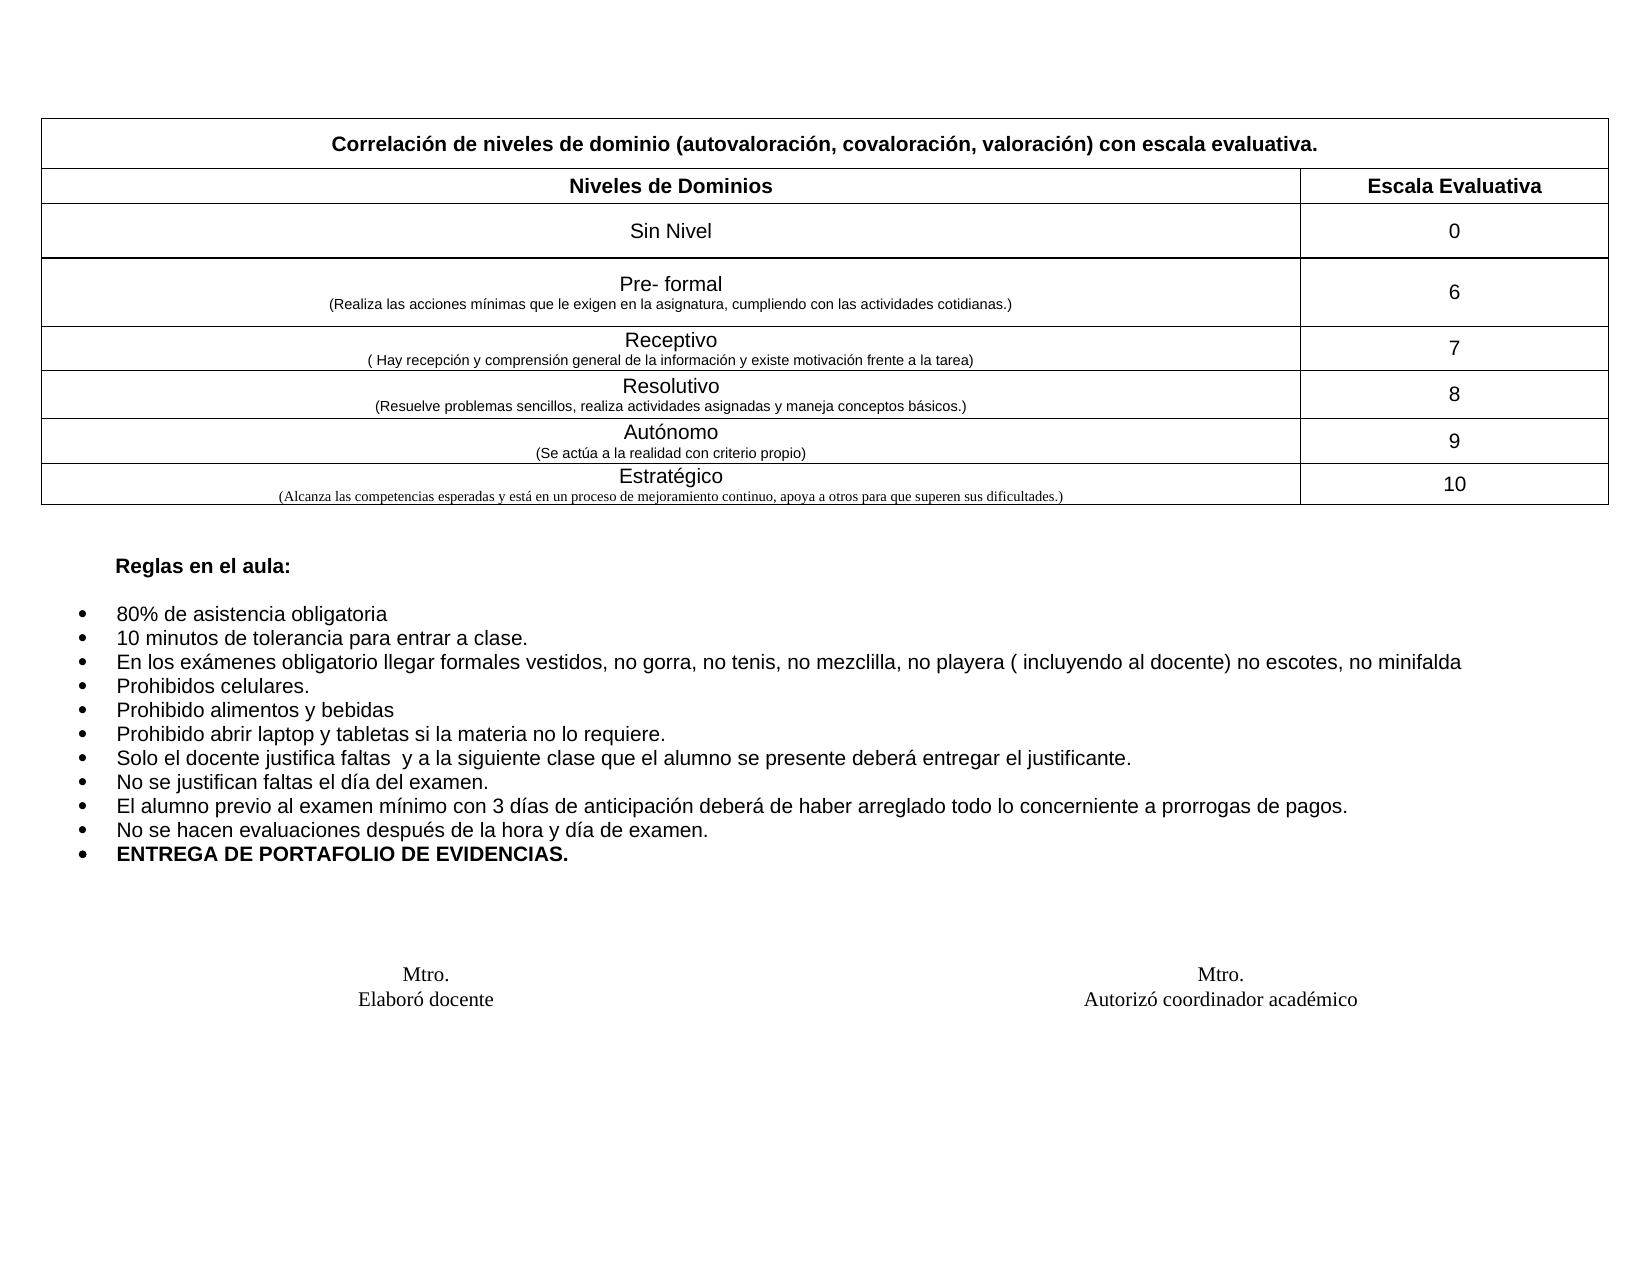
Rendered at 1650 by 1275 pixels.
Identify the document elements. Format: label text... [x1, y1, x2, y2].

table_cell 8 [1301, 371, 1608, 418]
list 80% de asistencia obligatoria [79, 601, 1609, 626]
list Solo el docente justifica faltas y a la siguiente clase que el alumno se presente deberá entregar el justificante. [79, 746, 1609, 770]
table_cell 0 [1301, 204, 1608, 257]
list Prohibidos celulares. [79, 674, 1609, 698]
table_header Correlación de niveles de dominio (autovaloración, covaloración, valoración) con escala evaluativa. [42, 119, 1608, 168]
list No se hacen evaluaciones después de la hora y día de examen. [79, 818, 1609, 842]
table_cell Receptivo ( Hay recepción y comprensión general de la información y existe motivación frente a la tarea) [42, 327, 1300, 369]
list Prohibido alimentos y bebidas [79, 698, 1609, 722]
list No se justifican faltas el día del examen. [79, 770, 1609, 794]
table_cell Niveles de Dominios [42, 169, 1300, 203]
table_cell Estratégico (Alcanza las competencias esperadas y está en un proceso de mejoramiento continuo, apoya a otros para que superen sus dificultades.) [42, 464, 1300, 504]
list El alumno previo al examen mínimo con 3 días de anticipación deberá de haber arreglado todo lo concerniente a prorrogas de pagos. [79, 794, 1609, 818]
table_cell Escala Evaluativa [1301, 169, 1608, 203]
table_header Mtro. Autorizó coordinador académico [821, 963, 1620, 1034]
table_cell Pre- formal (Realiza las acciones mínimas que le exigen en la asignatura, cumpliendo con las actividades cotidianas.) [42, 259, 1300, 326]
table_header Mtro. Elaboró docente [30, 963, 821, 1034]
list Prohibido abrir laptop y tabletas si la materia no lo requiere. [79, 722, 1609, 746]
table_cell Sin Nivel [42, 204, 1300, 257]
table_cell 10 [1301, 464, 1608, 504]
list En los exámenes obligatorio llegar formales vestidos, no gorra, no tenis, no mezclilla, no playera ( incluyendo al docente) no escotes, no minifalda [79, 649, 1609, 674]
list ENTREGA DE PORTAFOLIO DE EVIDENCIAS. [79, 842, 1609, 866]
list 10 minutos de tolerancia para entrar a clase. [79, 626, 1609, 649]
table_cell 6 [1301, 259, 1608, 326]
table_cell Autónomo (Se actúa a la realidad con criterio propio) [42, 419, 1300, 463]
table_cell 9 [1301, 419, 1608, 463]
table_cell Resolutivo (Resuelve problemas sencillos, realiza actividades asignadas y maneja conceptos básicos.) [42, 371, 1300, 418]
table_cell 7 [1301, 327, 1608, 369]
text Reglas en el aula: [41, 553, 1609, 577]
